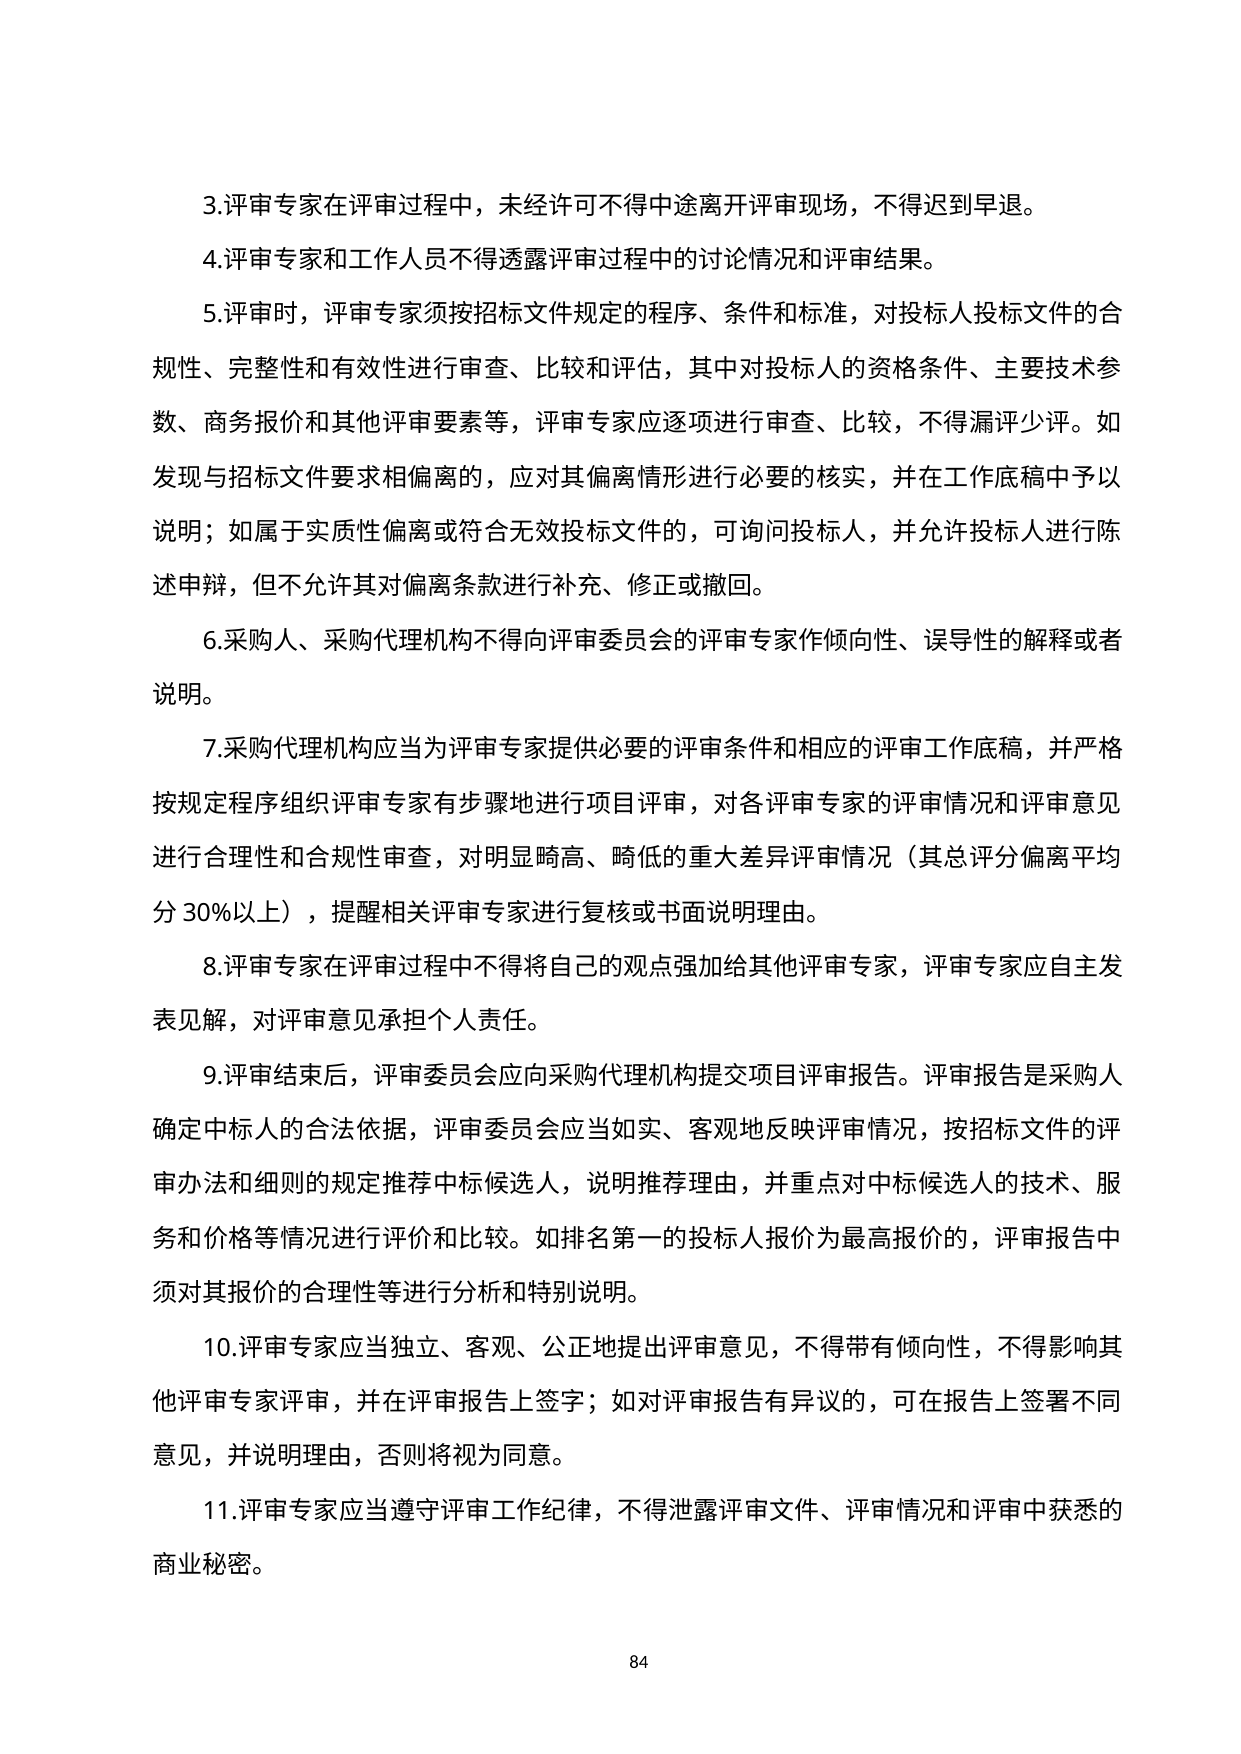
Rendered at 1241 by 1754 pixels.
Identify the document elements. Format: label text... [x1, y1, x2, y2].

text 9.评审结束后，评审委员会应向采购代理机构提交项目评审报告。评审报告是采购人确定中标人的合法依据，评审委员会应当如实、客观地反映评审情况，按招标文件的评审办法和细则的规定推荐中标候选人，说明推荐理由，并重点对中标候选人的技术、服务和价格等情况进行评价和比较。如排名第一的投标人报价为最高报价的，评审报告中须对其报价的合理性等进行分析和特别说明。 [152, 1055, 1125, 1309]
text 5.评审时，评审专家须按招标文件规定的程序、条件和标准，对投标人投标文件的合规性、完整性和有效性进行审查、比较和评估，其中对投标人的资格条件、主要技术参数、商务报价和其他评审要素等，评审专家应逐项进行审查、比较，不得漏评少评。如发现与招标文件要求相偏离的，应对其偏离情形进行必要的核实，并在工作底稿中予以说明；如属于实质性偏离或符合无效投标文件的，可询问投标人，并允许投标人进行陈述申辩，但不允许其对偏离条款进行补充、修正或撤回。 [152, 294, 1125, 602]
text 10.评审专家应当独立、客观、公正地提出评审意见，不得带有倾向性，不得影响其他评审专家评审，并在评审报告上签字；如对评审报告有异议的，可在报告上签署不同意见，并说明理由，否则将视为同意。 [152, 1327, 1125, 1472]
text 4.评审专家和工作人员不得透露评审过程中的讨论情况和评审结果。 [152, 239, 1125, 276]
text 6.采购人、采购代理机构不得向评审委员会的评审专家作倾向性、误导性的解释或者说明。 [152, 620, 1125, 711]
text 11.评审专家应当遵守评审工作纪律，不得泄露评审文件、评审情况和评审中获悉的商业秘密。 [152, 1490, 1125, 1581]
text 3.评审专家在评审过程中，未经许可不得中途离开评审现场，不得迟到早退。 [152, 185, 1125, 221]
text 7.采购代理机构应当为评审专家提供必要的评审条件和相应的评审工作底稿，并严格按规定程序组织评审专家有步骤地进行项目评审，对各评审专家的评审情况和评审意见进行合理性和合规性审查，对明显畸高、畸低的重大差异评审情况（其总评分偏离平均分30%以上），提醒相关评审专家进行复核或书面说明理由。 [152, 729, 1125, 928]
text 8.评审专家在评审过程中不得将自己的观点强加给其他评审专家，评审专家应自主发表见解，对评审意见承担个人责任。 [152, 946, 1125, 1037]
